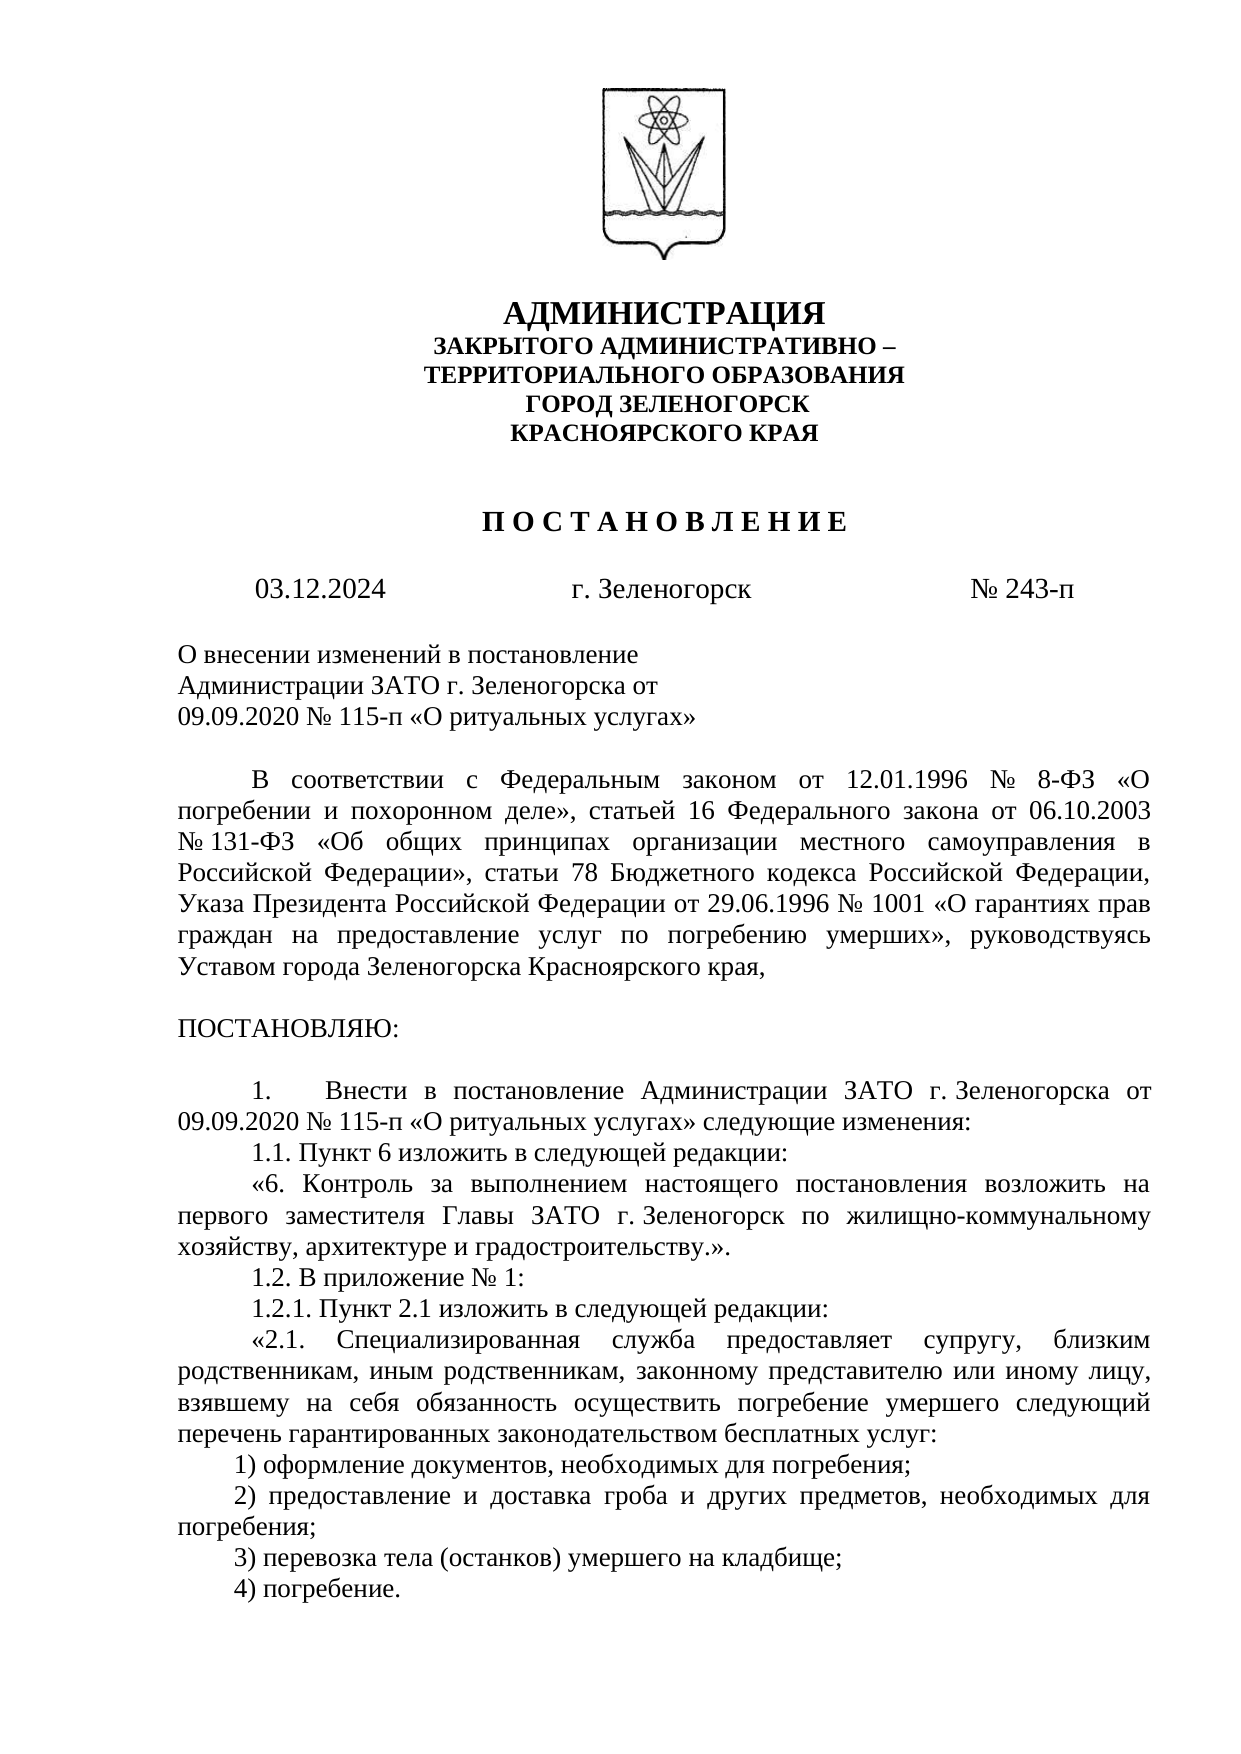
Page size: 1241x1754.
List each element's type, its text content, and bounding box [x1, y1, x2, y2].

text АДМИНИСТРАЦИЯ [177, 293, 1152, 331]
text КРАСНОЯРСКОГО КРАЯ [177, 418, 1152, 446]
text 1) оформление документов, необходимых для погребения; [177, 1448, 1152, 1479]
text ПОСТАНОВЛЯЮ: [177, 1012, 1152, 1043]
text О внесении изменений в постановление Администрации ЗАТО г. Зеленогорска от 09.09.2020 № 115-п «О ритуальных услугах» [177, 638, 738, 732]
text 03.12.2024 г. Зеленогорск № 243-п [177, 571, 1152, 604]
text «6. Контроль за выполнением настоящего постановления возложить на первого заместителя Главы ЗАТО г. Зеленогорск по жилищно-коммунальному хозяйству, архитектуре и градостроительству.». [177, 1168, 1152, 1261]
text ЗАКРЫТОГО АДМИНИСТРАТИВНО – [177, 331, 1152, 360]
text 1.1. Пункт 6 изложить в следующей редакции: [251, 1136, 1152, 1168]
text В соответствии с Федеральным законом от 12.01.1996 № 8-ФЗ «О погребении и похоронном деле», статьей 16 Федерального закона от 06.10.2003 № 131-ФЗ «Об общих принципах организации местного самоуправления в Российской Федерации», статьи 78 Бюджетного кодекса Российской Федерации, Указа Президента Российской Федерации от 29.06.1996 № 1001 «О гарантиях прав граждан на предоставление услуг по погребению умерших», руководствуясь Уставом города Зеленогорска Красноярского края, [177, 763, 1152, 981]
list Внести в постановление Администрации ЗАТО г. Зеленогорска от 09.09.2020 № 115-п «О ритуальных услугах» следующие изменения: [177, 1074, 1152, 1136]
text «2.1. Специализированная служба предоставляет супругу, близким родственникам, иным родственникам, законному представителю или иному лицу, взявшему на себя обязанность осуществить погребение умершего следующий перечень гарантированных законодательством бесплатных услуг: [177, 1323, 1152, 1448]
text 2) предоставление и доставка гроба и других предметов, необходимых для погребения; [177, 1479, 1152, 1541]
text 1.2.1. Пункт 2.1 изложить в следующей редакции: [251, 1292, 1152, 1323]
picture [602, 88, 727, 260]
text ТЕРРИТОРИАЛЬНОГО ОБРАЗОВАНИЯ [177, 360, 1152, 389]
text 4) погребение. [177, 1572, 1152, 1604]
text 1.2. В приложение № 1: [251, 1261, 1152, 1292]
text 3) перевозка тела (останков) умершего на кладбище; [177, 1541, 1152, 1572]
text П О С Т А Н О В Л Е Н И Е [177, 504, 1152, 537]
text ГОРОД ЗЕЛЕНОГОРСК [177, 389, 1152, 418]
